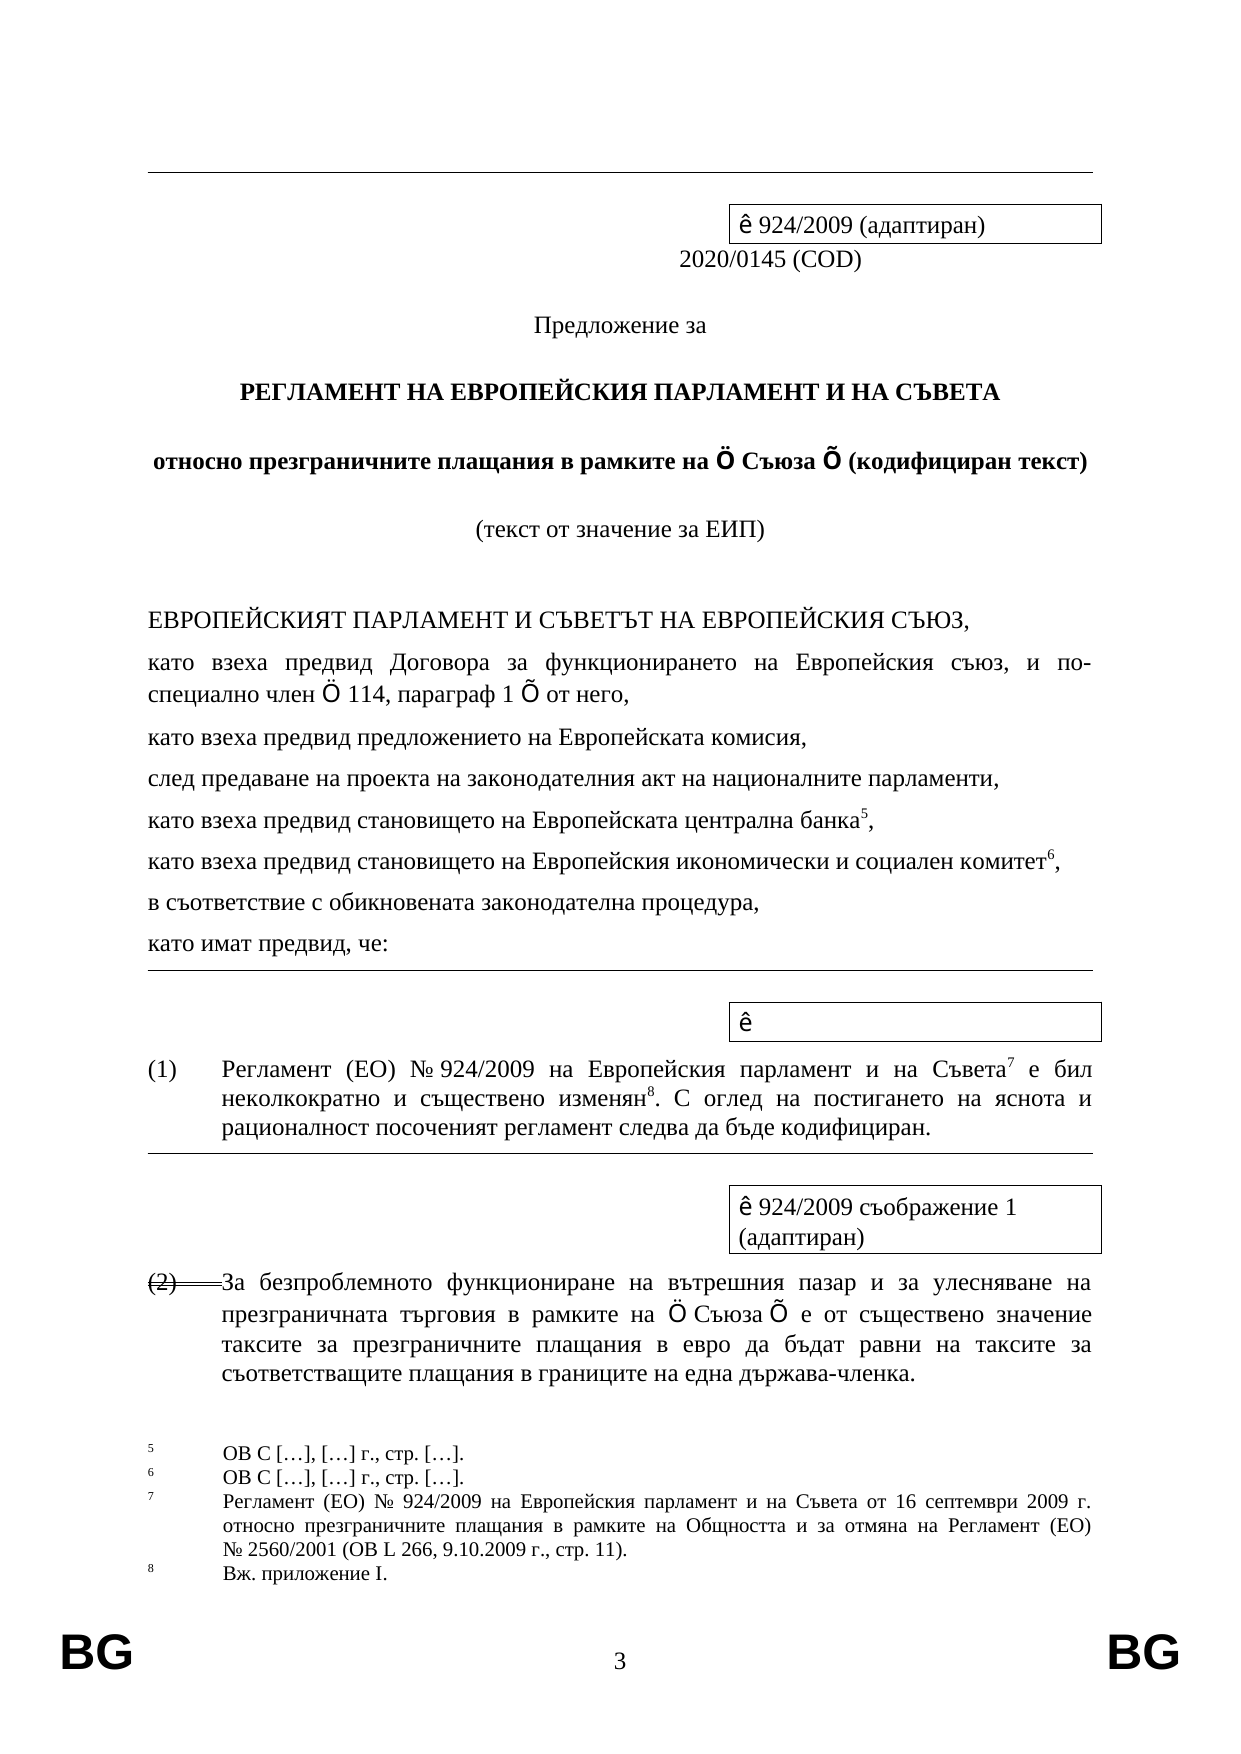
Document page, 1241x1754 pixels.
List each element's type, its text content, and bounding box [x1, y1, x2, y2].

text ê 924/2009 съображение 1 (адаптиран) [730, 1186, 1101, 1253]
text като имат предвид, че: [148, 928, 1093, 957]
text като взеха предвид становището на Европейската централна банка, [148, 805, 1093, 833]
text ê 924/2009 (адаптиран) [730, 205, 1101, 243]
text (2) За безпроблемното функциониране на вътрешния пазар и за улесняване на презграничната търговия в рамките на Ö Съюза Õ е от съществено значение таксите за презграничните плащания в евро да бъдат равни на таксите за съответстващите плащания в границите на една държава-членка. [148, 1267, 1093, 1387]
text Предложение за [148, 310, 1093, 339]
text РЕГЛАМЕНТ НА ЕВРОПЕЙСКИЯ ПАРЛАМЕНТ И НА СЪВЕТА [148, 377, 1093, 405]
text (1) Pегламент (ЕО) № 924/2009 на Европейския парламент и на Съвета е бил неколкократно и съществено изменян. С оглед на постигането на яснота и рационалност посоченият регламент следва да бъде кодифициран. [148, 1054, 1093, 1141]
text след предаване на проекта на законодателния акт на националните парламенти, [148, 763, 1093, 792]
text относно презграничните плащания в рамките на Ö Съюза Õ (кодифициран текст) [148, 443, 1093, 477]
text като взеха предвид Договора за функционирането на Европейския съюз, и по-специално член Ö 114, параграф 1 Õ от него, [148, 647, 1093, 710]
text ЕВРОПЕЙСКИЯТ ПАРЛАМЕНТ И СЪВЕТЪТ НА ЕВРОПЕЙСКИЯ СЪЮЗ, [148, 606, 1093, 634]
text като взеха предвид становището на Европейския икономически и социален комитет, [148, 846, 1093, 875]
text 2020/0145 (COD) [679, 244, 1093, 273]
text ê [730, 1003, 1101, 1041]
text като взеха предвид предложението на Европейската комисия, [148, 722, 1093, 751]
text (текст от значение за ЕИП) [148, 514, 1093, 543]
text в съответствие с обикновената законодателна процедура, [148, 887, 1093, 916]
